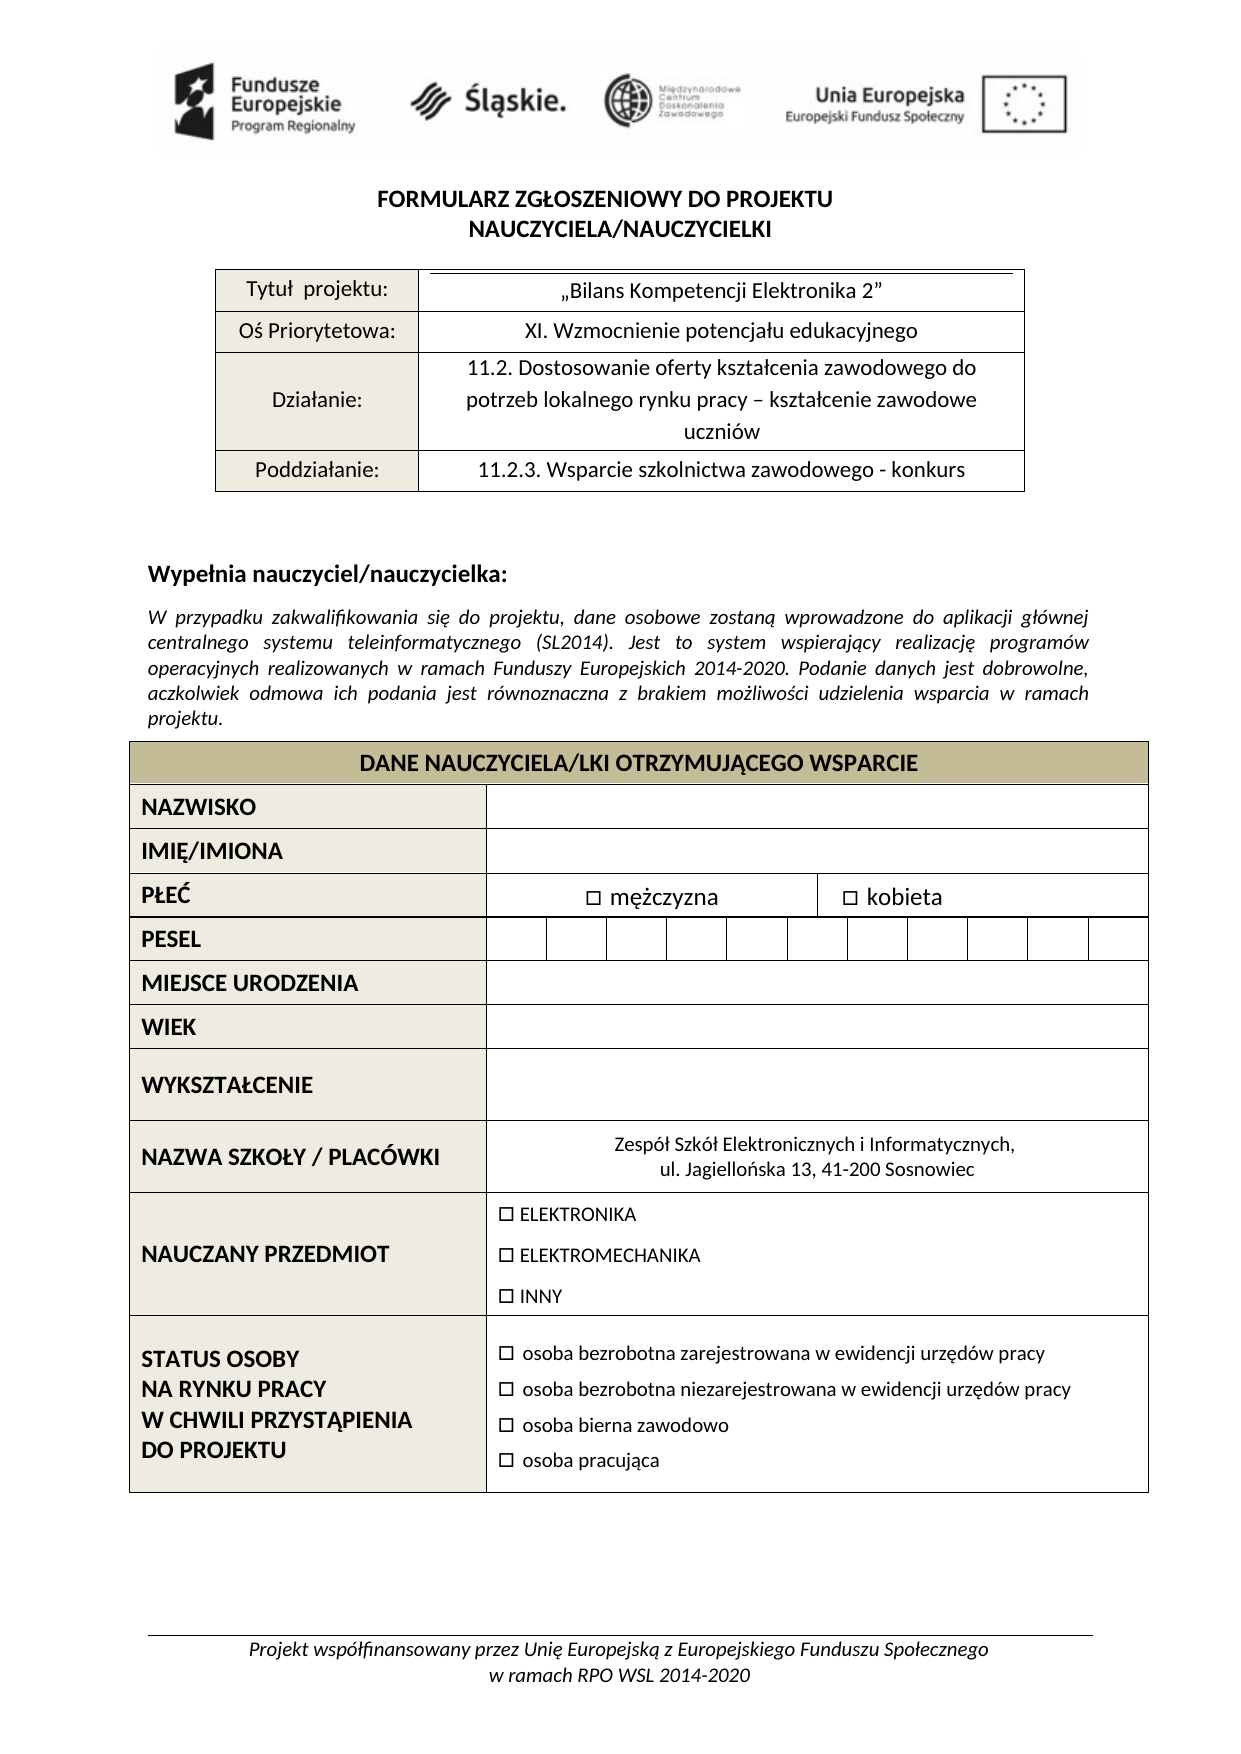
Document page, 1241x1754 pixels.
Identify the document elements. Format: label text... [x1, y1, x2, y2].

table_cell 11.2. Dostosowanie oferty kształcenia zawodowego do potrzeb lokalnego rynku pracy – kształcenie zawodowe uczniów [419, 353, 1024, 450]
table_cell □ ELEKTRONIKA □ ELEKTROMECHANIKA □ INNY [487, 1193, 1148, 1315]
table_cell □ osoba bezrobotna zarejestrowana w ewidencji urzędów pracy □ osoba bezrobotna niezarejestrowana w ewidencji urzędów pracy □ osoba bierna zawodowo □ osoba pracująca [487, 1316, 1148, 1492]
table_cell MIEJSCE URODZENIA [130, 961, 486, 1004]
table_cell Poddziałanie: [216, 451, 418, 491]
table_cell PŁEĆ [130, 874, 486, 916]
table_header Tytuł projektu: [216, 270, 418, 311]
table_cell IMIĘ/IMIONA [130, 829, 486, 872]
table_cell [968, 918, 1027, 960]
table_cell [667, 918, 726, 960]
table_cell WYKSZTAŁCENIE [130, 1049, 486, 1120]
table_cell Oś Priorytetowa: [216, 312, 418, 352]
table_cell [487, 918, 546, 960]
table_cell [788, 918, 847, 960]
table_cell [547, 918, 606, 960]
table_cell [908, 918, 967, 960]
table_cell PESEL [130, 918, 486, 960]
table_cell WIEK [130, 1005, 486, 1048]
table_cell [487, 1049, 1148, 1120]
table_cell NAUCZANY PRZEDMIOT [130, 1193, 486, 1315]
table_cell [487, 785, 1148, 828]
table_cell [607, 918, 666, 960]
table_cell NAZWA SZKOŁY / PLACÓWKI [130, 1121, 486, 1192]
table_cell [727, 918, 787, 960]
text W przypadku zakwalifikowania się do projektu, dane osobowe zostaną wprowadzone do aplikacji głównej centralnego systemu teleinformatycznego (SL2014). Jest to system wspierający realizację programów operacyjnych realizowanych w ramach Funduszy Europejskich 2014-2020. Podanie danych jest dobrowolne, aczkolwiek odmowa ich podania jest równoznaczna z brakiem możliwości udzielenia wsparcia w ramach projektu. [148, 604, 1093, 731]
table_cell [1028, 918, 1088, 960]
table_cell Zespół Szkół Elektronicznych i Informatycznych, ul. Jagiellońska 13, 41-200 Sosnowiec [487, 1121, 1148, 1192]
table_cell [1089, 918, 1148, 960]
table_cell [848, 918, 907, 960]
picture [147, 41, 1093, 158]
table_cell [487, 1005, 1148, 1048]
table_cell Działanie: [216, 353, 418, 450]
text FORMULARZ ZGŁOSZENIOWY DO PROJEKTU [118, 183, 1093, 213]
table_cell □ kobieta [818, 874, 1148, 916]
table_cell STATUS OSOBY NA RYNKU PRACY W CHWILI PRZYSTĄPIENIA DO PROJEKTU [130, 1316, 486, 1492]
table_cell XI. Wzmocnienie potencjału edukacyjnego [419, 312, 1024, 352]
text Wypełnia nauczyciel/nauczycielka: [148, 558, 1093, 589]
table_header „Bilans Kompetencji Elektronika 2” [419, 270, 1024, 311]
table_cell [487, 961, 1148, 1004]
table_header DANE NAUCZYCIELA/LKI OTRZYMUJĄCEGO WSPARCIE [130, 742, 1148, 783]
table_cell [487, 829, 1148, 872]
text NAUCZYCIELA/NAUCZYCIELKI [148, 213, 1093, 244]
table_cell NAZWISKO [130, 785, 486, 828]
table_cell 11.2.3. Wsparcie szkolnictwa zawodowego - konkurs [419, 451, 1024, 491]
table_cell □ mężczyzna [487, 874, 817, 916]
